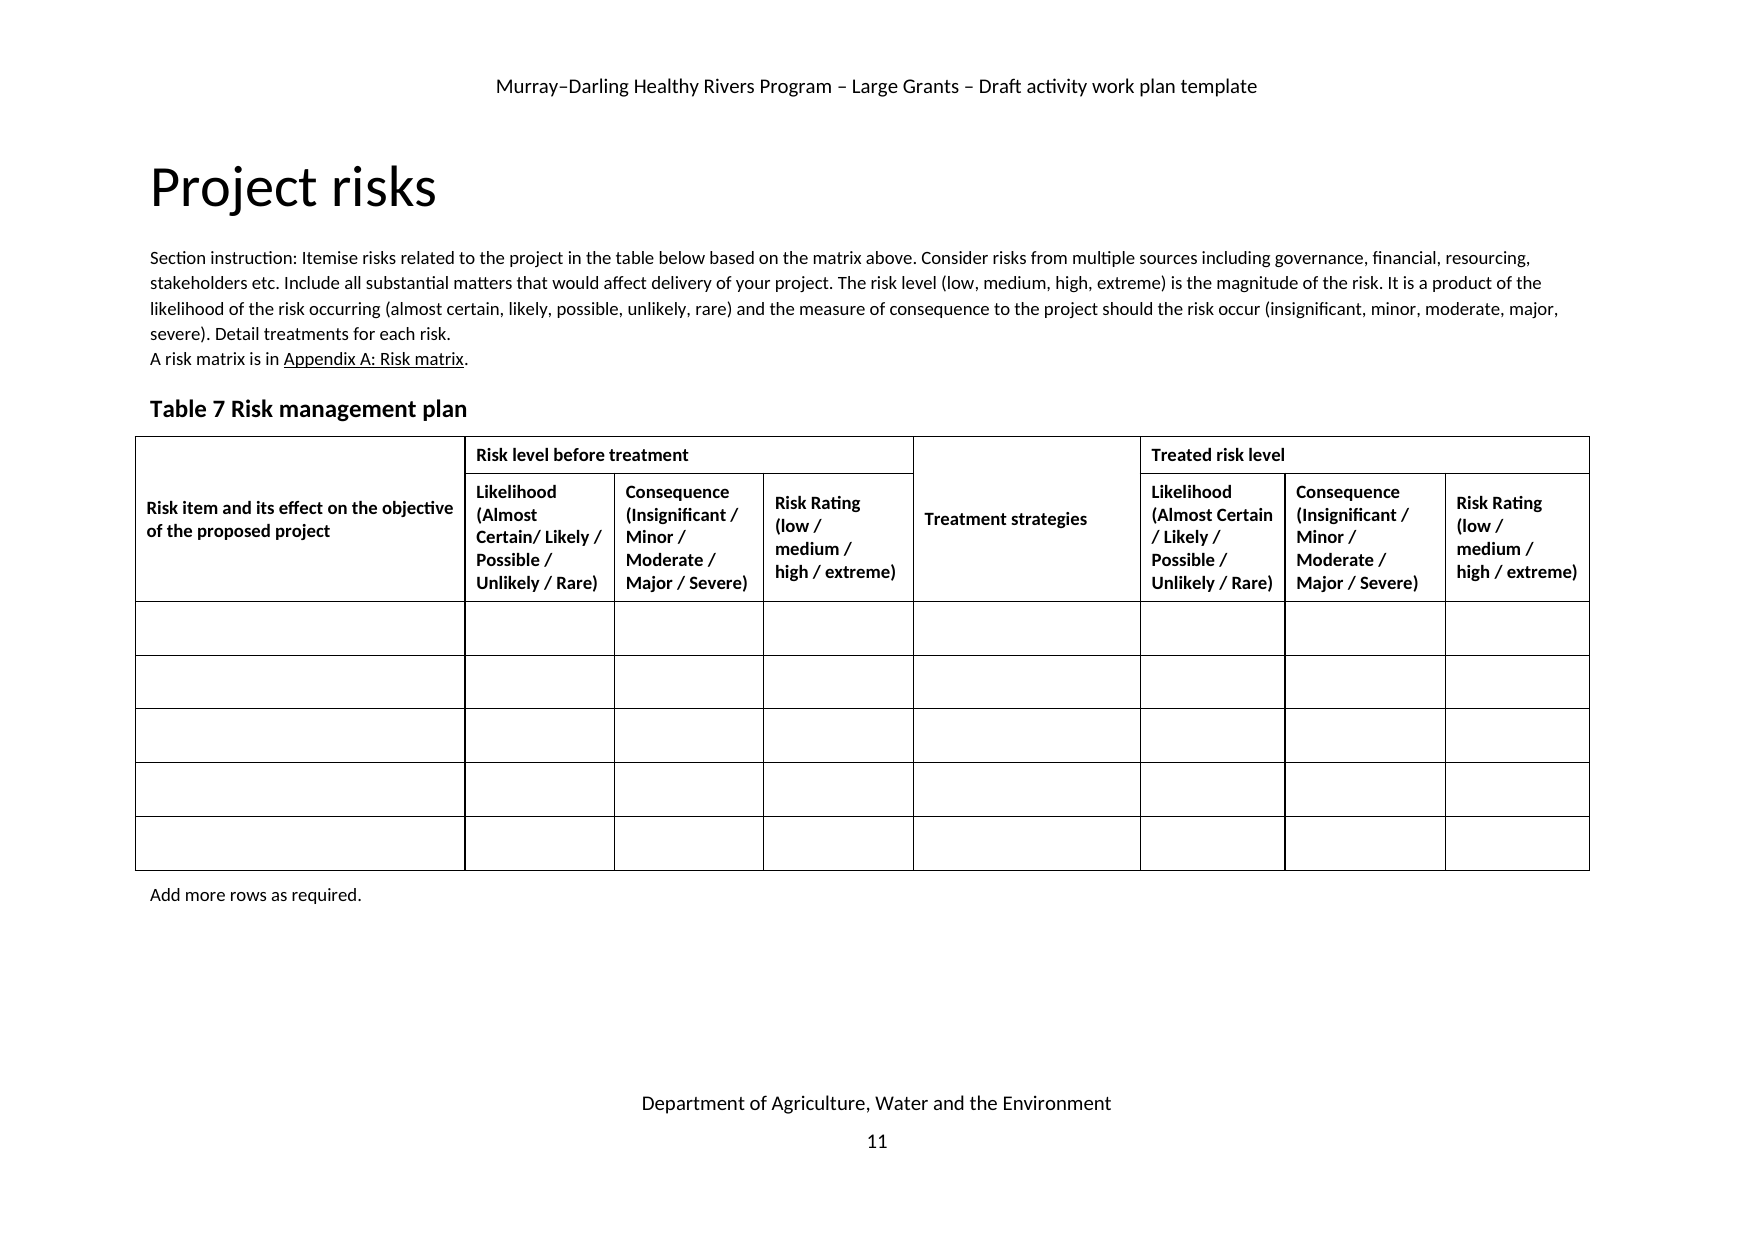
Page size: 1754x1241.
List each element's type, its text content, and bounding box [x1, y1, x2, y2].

table_cell [466, 817, 614, 869]
table_cell [136, 763, 464, 816]
table_cell [914, 709, 1140, 762]
table_cell Likelihood (Almost Certain/ Likely / Possible / Unlikely / Rare) [466, 474, 614, 601]
table_cell [1286, 602, 1445, 654]
table_cell [1141, 709, 1284, 762]
table_cell [914, 656, 1140, 708]
table_cell [615, 709, 763, 762]
table_cell [1286, 763, 1445, 816]
table_cell [1446, 602, 1589, 654]
table_cell [136, 602, 464, 654]
table_cell [914, 817, 1140, 869]
table_cell [466, 602, 614, 654]
table_cell [1446, 763, 1589, 816]
table_cell [1141, 602, 1284, 654]
table_cell [615, 763, 763, 816]
table_cell Consequence (Insignificant / Minor / Moderate / Major / Severe) [615, 474, 763, 601]
table_cell [615, 817, 763, 869]
table_cell Risk Rating (low / medium / high / extreme) [764, 474, 913, 601]
table_cell [1286, 656, 1445, 708]
table_header Treatment strategies [914, 437, 1140, 601]
text Add more rows as required. [150, 883, 1604, 906]
table_cell [914, 763, 1140, 816]
table_cell [466, 763, 614, 816]
table_cell [764, 763, 913, 816]
table_cell Likelihood (Almost Certain / Likely / Possible / Unlikely / Rare) [1141, 474, 1284, 601]
subtitle Project risks [150, 150, 1604, 221]
table_header Treated risk level [1141, 437, 1589, 473]
table_cell [466, 709, 614, 762]
table_cell [1446, 709, 1589, 762]
table_cell [1286, 817, 1445, 869]
table_cell [1141, 763, 1284, 816]
table_cell [914, 602, 1140, 654]
table_cell [615, 656, 763, 708]
table_cell [1446, 656, 1589, 708]
table_cell [615, 602, 763, 654]
table_cell [764, 656, 913, 708]
table_cell Risk Rating (low / medium / high / extreme) [1446, 474, 1589, 601]
table_cell Consequence (Insignificant / Minor / Moderate / Major / Severe) [1286, 474, 1445, 601]
table_cell [136, 709, 464, 762]
text Table 7 Risk management plan [150, 393, 1604, 424]
table_cell [1141, 817, 1284, 869]
table_cell [1446, 817, 1589, 869]
table_cell [764, 709, 913, 762]
table_cell [136, 656, 464, 708]
table_cell [764, 602, 913, 654]
table_cell [136, 817, 464, 869]
table_header Risk level before treatment [466, 437, 913, 473]
table_cell [466, 656, 614, 708]
table_cell [1141, 656, 1284, 708]
table_header Risk item and its effect on the objective of the proposed project [136, 437, 464, 601]
text A risk matrix is in Appendix A: Risk matrix. [150, 347, 1604, 370]
text Section instruction: Itemise risks related to the project in the table below based on the matrix above. Consider risks from multiple sources including governance, financial, resourcing, stakeholders etc. Include all substantial matters that would affect delivery of your project. The risk level (low, medium, high, extreme) is the magnitude of the risk. It is a product of the likelihood of the risk occurring (almost certain, likely, possible, unlikely, rare) and the measure of consequence to the project should the risk occur (insignificant, minor, moderate, major, severe). Detail treatments for each risk. [150, 246, 1604, 345]
table_cell [764, 817, 913, 869]
table_cell [1286, 709, 1445, 762]
